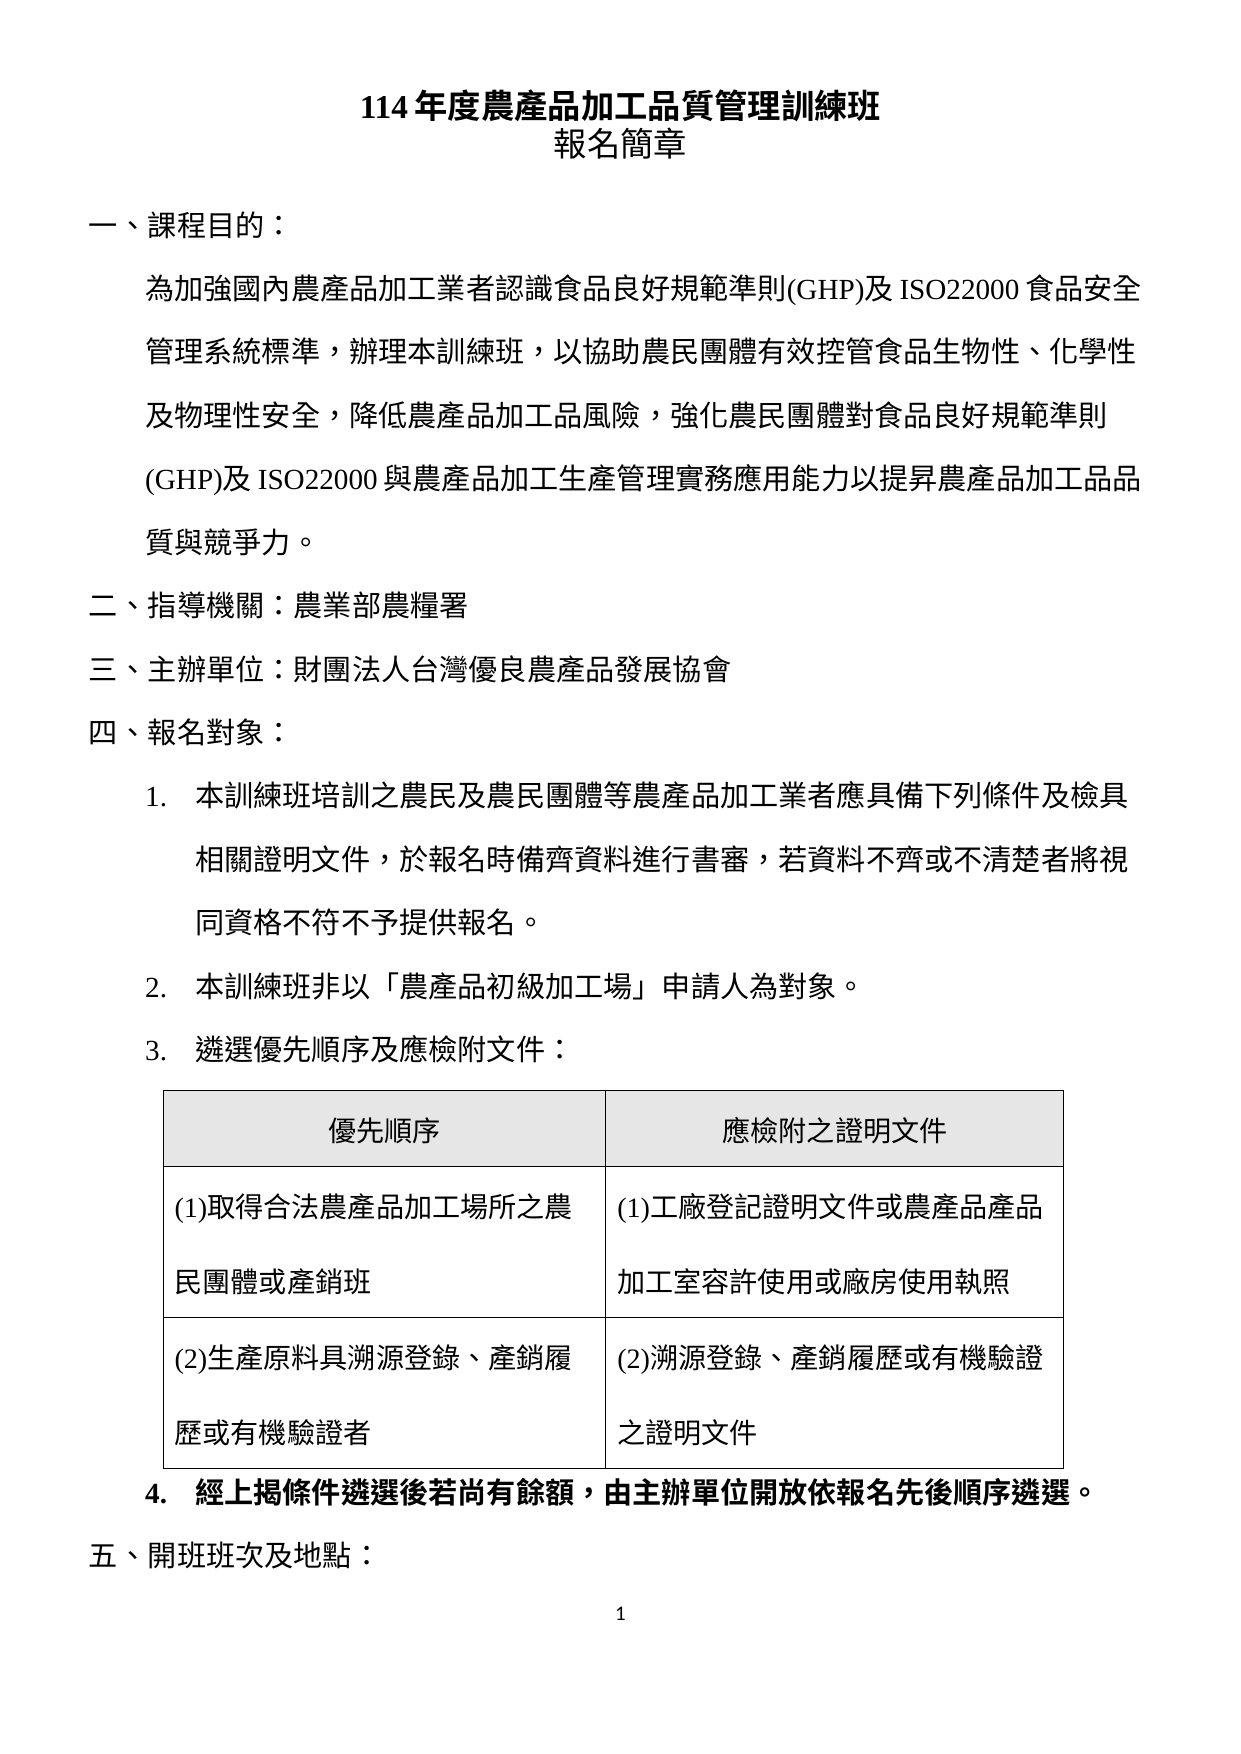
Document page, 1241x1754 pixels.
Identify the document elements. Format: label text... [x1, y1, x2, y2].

list 指導機關：農業部農糧署 [89, 583, 1152, 625]
table_cell (1)工廠登記證明文件或農產品產品加工室容許使用或廠房使用執照 [606, 1167, 1063, 1317]
list 本訓練班培訓之農民及農民團體等農產品加工業者應具備下列條件及檢具相關證明文件，於報名時備齊資料進行書審，若資料不齊或不清楚者將視同資格不符不予提供報名。 [145, 773, 1152, 942]
list 主辦單位：財團法人台灣優良農產品發展協會 [89, 646, 1152, 688]
text 為加強國內農產品加工業者認識食品良好規範準則(GHP)及ISO22000食品安全管理系統標準，辦理本訓練班，以協助農民團體有效控管食品生物性、化學性及物理性安全，降低農產品加工品風險，強化農民團體對食品良好規範準則(GHP)及ISO22000與農產品加工生產管理實務應用能力以提昇農產品加工品品質與競爭力。 [145, 266, 1152, 562]
table_cell (2)生產原料具溯源登錄、產銷履歷或有機驗證者 [164, 1318, 605, 1468]
table_header 優先順序 [164, 1091, 605, 1166]
list 報名對象： [89, 709, 1152, 752]
list 開班班次及地點： [89, 1533, 1152, 1575]
list 課程目的： [89, 202, 1152, 244]
table_header 應檢附之證明文件 [606, 1091, 1063, 1166]
table_cell (2)溯源登錄、產銷履歷或有機驗證之證明文件 [606, 1318, 1063, 1468]
list 本訓練班非以「農產品初級加工場」申請人為對象。 [145, 963, 1152, 1006]
list 遴選優先順序及應檢附文件： [145, 1027, 1152, 1069]
table_cell (1)取得合法農產品加工場所之農民團體或產銷班 [164, 1167, 605, 1317]
list 經上揭條件遴選後若尚有餘額，由主辦單位開放依報名先後順序遴選。 [145, 1469, 1152, 1512]
